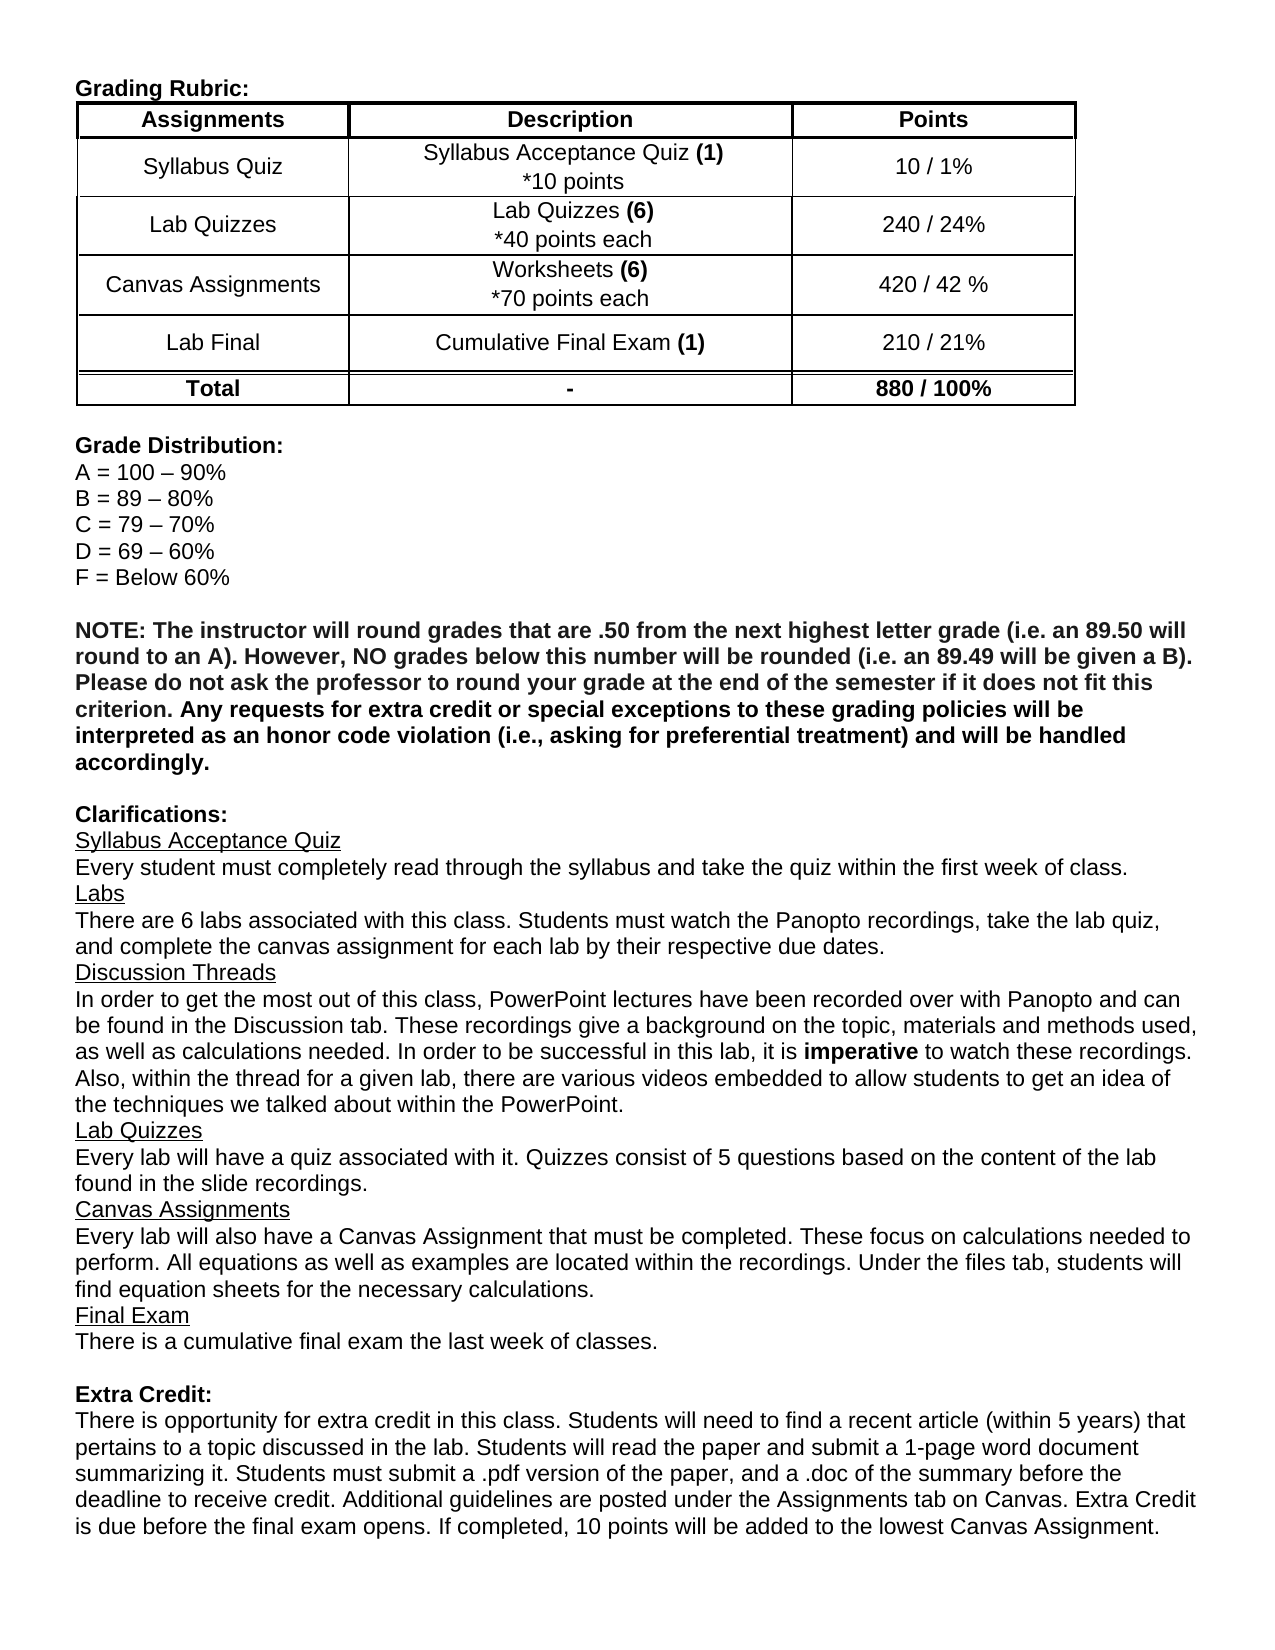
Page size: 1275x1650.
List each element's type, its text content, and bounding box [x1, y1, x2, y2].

table_cell Cumulative Final Exam (1) [350, 316, 791, 370]
table_cell 240 / 24% [793, 196, 1074, 254]
table_cell Lab Quizzes (6) *40 points each [350, 197, 791, 254]
text In order to get the most out of this class, PowerPoint lectures have been recorded over with Panopto and can be found in the Discussion tab. These recordings give a background on the topic, materials and methods used, as well as calculations needed. In order to be successful in this lab, it is imperative to watch these recordings. Also, within the thread for a given lab, there are various videos embedded to allow students to get an idea of the techniques we talked about within the PowerPoint. [75, 986, 1200, 1117]
text A = 100 – 90% [75, 458, 1200, 485]
text Canvas Assignments [75, 1196, 1200, 1223]
table_cell 10 / 1% [793, 136, 1075, 196]
table_cell Worksheets (6) *70 points each [350, 256, 791, 313]
text Clarifications: [75, 801, 1200, 827]
table_cell Lab Quizzes [78, 196, 348, 254]
table_cell 210 / 21% [793, 314, 1074, 370]
table_cell 420 / 42 % [793, 254, 1074, 313]
text Syllabus Acceptance Quiz [75, 827, 1200, 854]
text Extra Credit: There is opportunity for extra credit in this class. Students will need to find a recent article (within 5 years) that pertains to a topic discussed in the lab. Students will read the paper and submit a 1-page word document summarizing it. Students must submit a .pdf version of the paper, and a .doc of the summary before the deadline to receive credit. Additional guidelines are posted under the Assignments tab on Canvas. Extra Credit is due before the final exam opens. If completed, 10 points will be added to the lowest Canvas Assignment. [75, 1381, 1200, 1539]
table_cell 880 / 100% [793, 370, 1074, 404]
table_cell Lab Final [78, 314, 348, 370]
text Every lab will have a quiz associated with it. Quizzes consist of 5 questions based on the content of the lab found in the slide recordings. [75, 1144, 1200, 1196]
text Discussion Threads [75, 959, 1200, 986]
table_cell Total [78, 370, 348, 404]
text Every lab will also have a Canvas Assignment that must be completed. These focus on calculations needed to perform. All equations as well as examples are located within the recordings. Under the files tab, students will find equation sheets for the necessary calculations. [75, 1223, 1200, 1302]
text Lab Quizzes [75, 1117, 1200, 1144]
text Final Exam [75, 1302, 1200, 1328]
text D = 69 – 60% [75, 538, 1200, 564]
text Labs [75, 880, 1200, 907]
table_cell - [350, 375, 791, 404]
text Every student must completely read through the syllabus and take the quiz within the first week of class. [75, 854, 1200, 880]
table_header Assignments [79, 105, 347, 136]
text F = Below 60% [75, 564, 1200, 590]
text There are 6 labs associated with this class. Students must watch the Panopto recordings, take the lab quiz, and complete the canvas assignment for each lab by their respective due dates. [75, 907, 1200, 959]
text Grade Distribution: [75, 432, 1200, 458]
text There is a cumulative final exam the last week of classes. [75, 1328, 1200, 1354]
text B = 89 – 80% [75, 485, 1200, 511]
table_header Description [351, 105, 791, 136]
table_cell Syllabus Quiz [78, 137, 348, 196]
table_header Points [794, 105, 1074, 136]
text C = 79 – 70% [75, 511, 1200, 538]
table_cell Canvas Assignments [78, 254, 348, 313]
text Grading Rubric: [75, 75, 1200, 101]
text NOTE: The instructor will round grades that are .50 from the next highest letter grade (i.e. an 89.50 will round to an A). However, NO grades below this number will be rounded (i.e. an 89.49 will be given a B). Please do not ask the professor to round your grade at the end of the semester if it does not fit this criterion. Any requests for extra credit or special exceptions to these grading policies will be interpreted as an honor code violation (i.e., asking for preferential treatment) and will be handled accordingly. [75, 617, 1200, 775]
table_cell Syllabus Acceptance Quiz (1) *10 points [349, 139, 792, 196]
